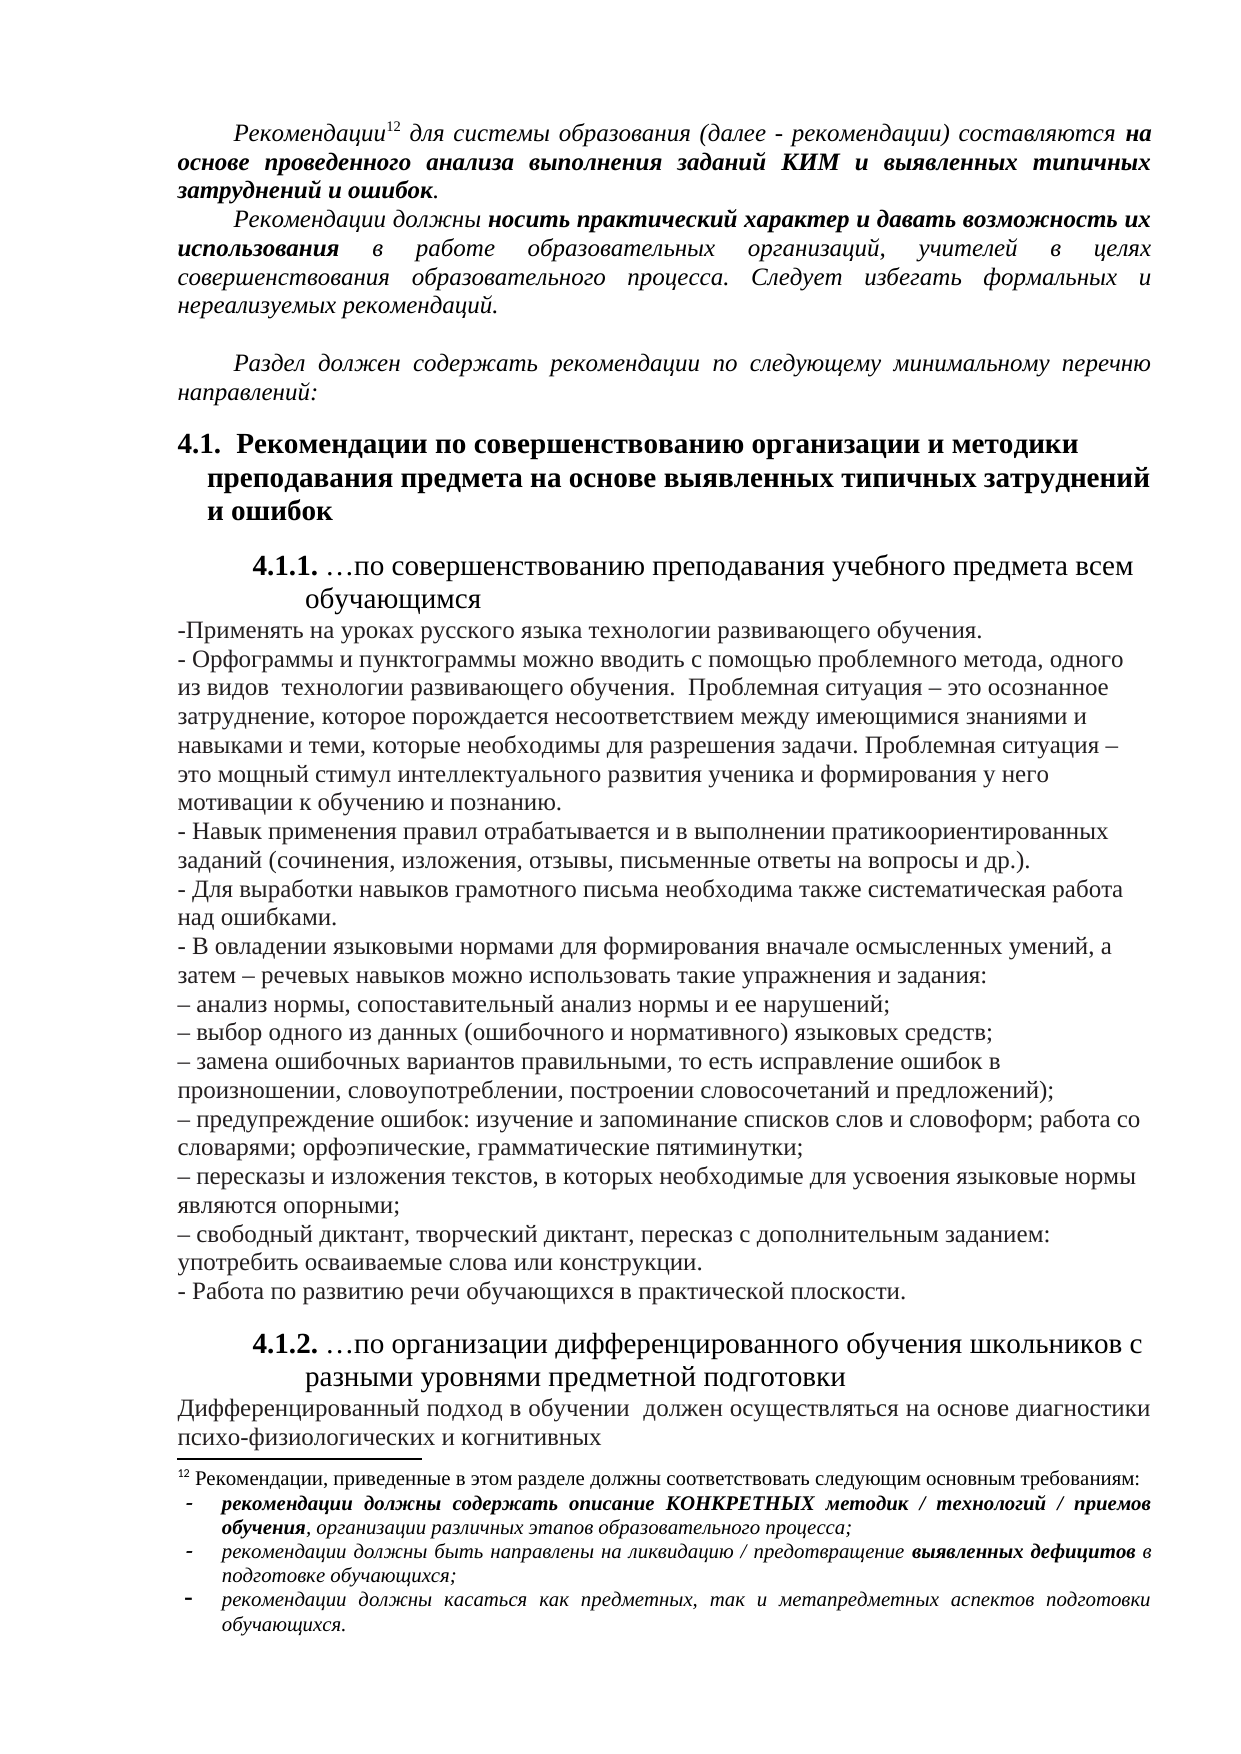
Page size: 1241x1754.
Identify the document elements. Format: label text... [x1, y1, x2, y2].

text Рекомендации должны носить практический характер и давать возможность их использования в работе образовательных организаций, учителей в целях совершенствования образовательного процесса. Следует избегать формальных и нереализуемых рекомендаций. [177, 204, 1152, 319]
text - Навык применения правил отрабатывается и в выполнении пратикоориентированных заданий (сочинения, изложения, отзывы, письменные ответы на вопросы и др.). [177, 816, 1152, 874]
text -Применять на уроках русского языка технологии развивающего обучения. [177, 615, 1152, 644]
text – выбор одного из данных (ошибочного и нормативного) языковых средств; [177, 1017, 1152, 1046]
text – свободный диктант, творческий диктант, пересказ с дополнительным заданием: употребить осваиваемые слова или конструкции. [177, 1219, 1152, 1276]
text – замена ошибочных вариантов правильными, то есть исправление ошибок в произношении, словоупотреблении, построении словосочетаний и предложений); [177, 1046, 1152, 1104]
text – анализ нормы, сопоставительный анализ нормы и ее нарушений; [177, 989, 1152, 1017]
subtitle Рекомендации по совершенствованию организации и методики преподавания предмета на основе выявленных типичных затруднений и ошибок [177, 426, 1152, 527]
text Дифференцированный подход в обучении должен осуществляться на основе диагностики психо-физиологических и когнитивных [177, 1393, 1152, 1450]
text Раздел должен содержать рекомендации по следующему минимальному перечню направлений: [177, 348, 1152, 406]
text - Работа по развитию речи обучающихся в практической плоскости. [177, 1276, 1152, 1305]
text - Орфограммы и пунктограммы можно вводить с помощью проблемного метода, одного из видов технологии развивающего обучения. Проблемная ситуация – это осознанное затруднение, которое порождается несоответствием между имеющимися знаниями и навыками и теми, которые необходимы для разрешения задачи. Проблемная ситуация – это мощный стимул интеллектуального развития ученика и формирования у него мотивации к обучению и познанию. [177, 644, 1152, 816]
text - Для выработки навыков грамотного письма необходима также систематическая работа над ошибками. [177, 874, 1152, 931]
text – пересказы и изложения текстов, в которых необходимые для усвоения языковые нормы являются опорными; [177, 1161, 1152, 1219]
subtitle …по совершенствованию преподавания учебного предмета всем обучающимся [252, 548, 1152, 615]
text – предупреждение ошибок: изучение и запоминание списков слов и словоформ; работа со словарями; орфоэпические, грамматические пятиминутки; [177, 1104, 1152, 1161]
subtitle …по организации дифференцированного обучения школьников с разными уровнями предметной подготовки [252, 1326, 1152, 1393]
text Рекомендации для системы образования (далее - рекомендации) составляются на основе проведенного анализа выполнения заданий КИМ и выявленных типичных затруднений и ошибок. [177, 118, 1152, 204]
text - В овладении языковыми нормами для формирования вначале осмысленных умений, а затем – речевых навыков можно использовать такие упражнения и задания: [177, 931, 1152, 989]
